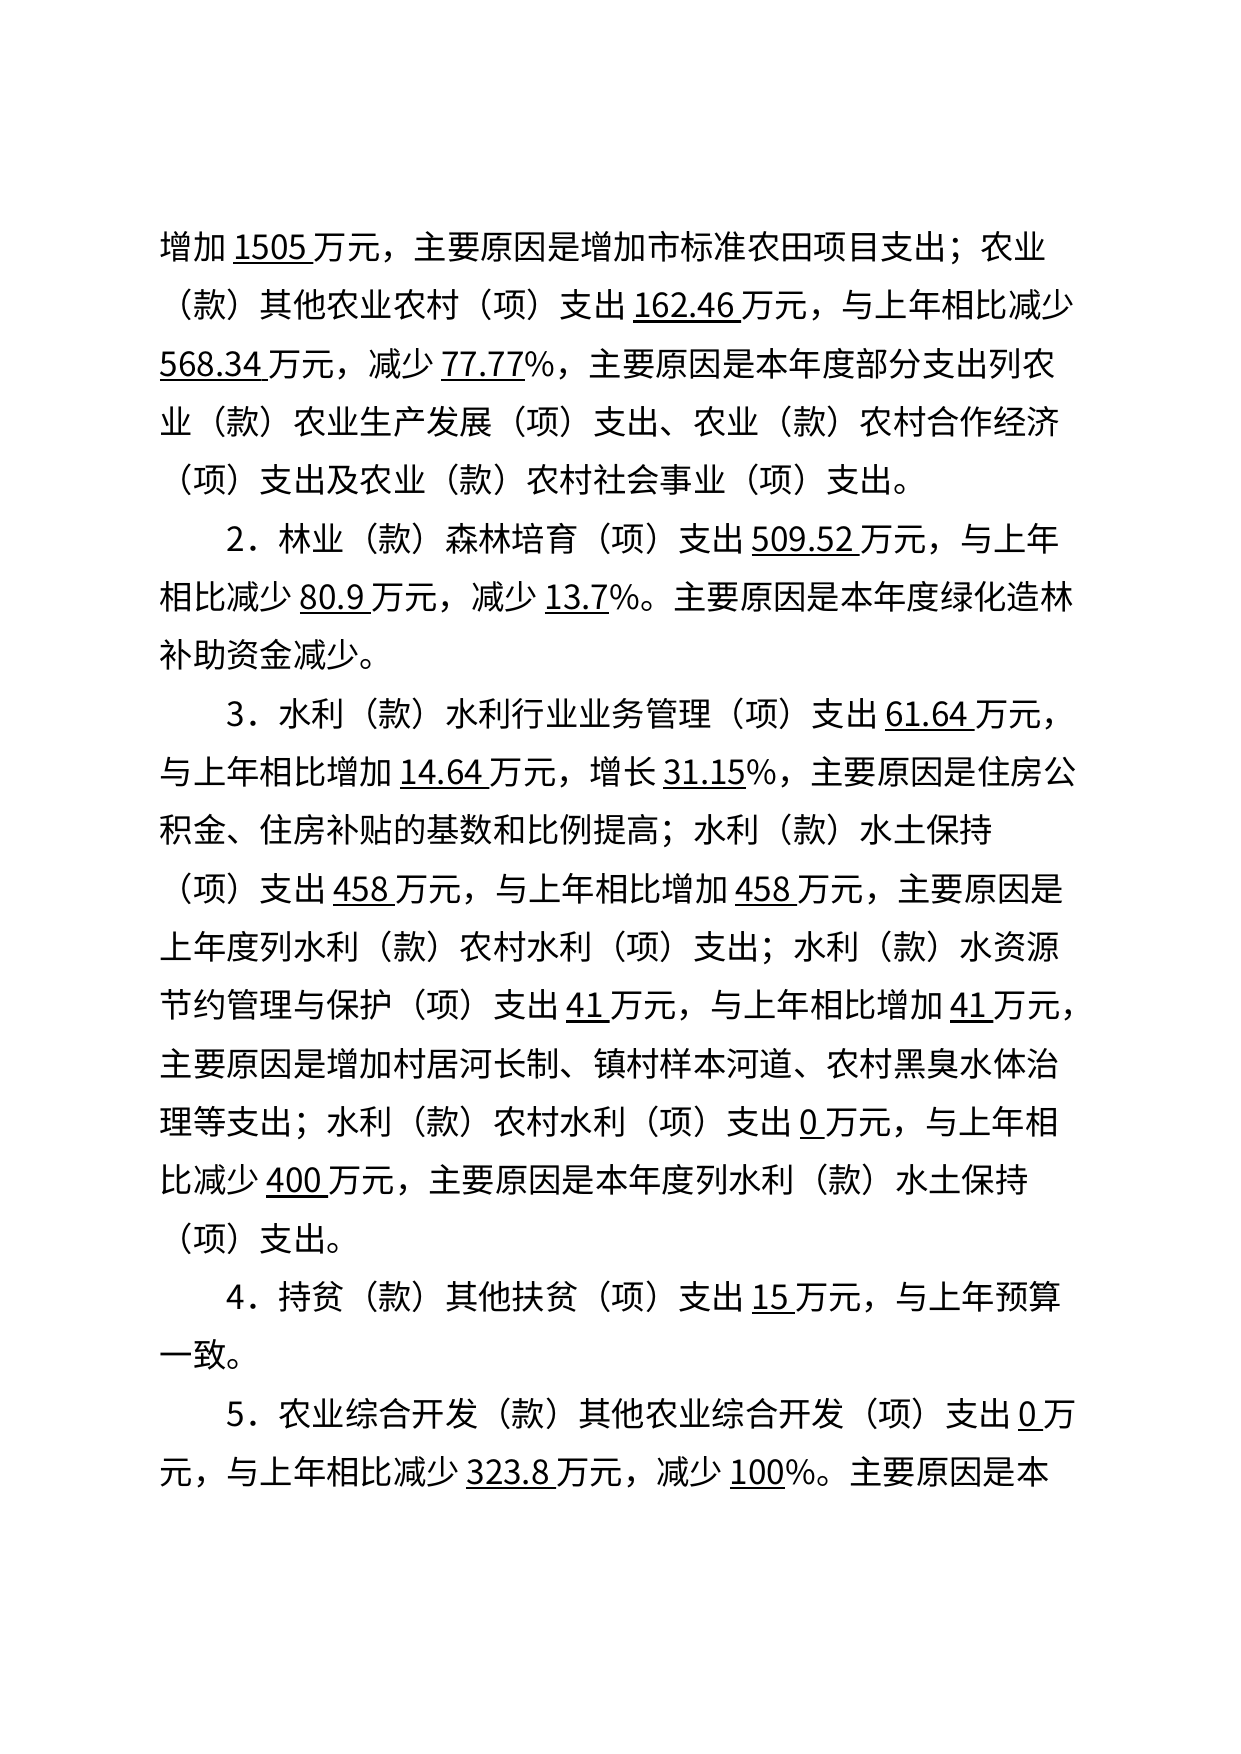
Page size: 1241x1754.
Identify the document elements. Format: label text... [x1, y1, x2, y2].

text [159, 1379, 1081, 1496]
text 2．林业（款）森林培育（项）支出509.52万元，与上年相比减少80.9万元，减少13.7%。主要原因是本年度绿化造林补助资金减少。 [159, 504, 1081, 679]
text 3．水利（款）水利行业业务管理（项）支出61.64万元，与上年相比增加14.64万元，增长31.15%，主要原因是住房公积金、住房补贴的基数和比例提高；水利（款）水土保持（项）支出458万元，与上年相比增加458万元，主要原因是上年度列水利（款）农村水利（项）支出；水利（款）水资源节约管理与保护（项）支出41万元，与上年相比增加41万元，主要原因是增加村居河长制、镇村样本河道、农村黑臭水体治理等支出；水利（款）农村水利（项）支出0万元，与上年相比减少400万元，主要原因是本年度列水利（款）水土保持（项）支出。 [159, 679, 1081, 1263]
text 4．持贫（款）其他扶贫（项）支出15万元，与上年预算一致。 [159, 1263, 1081, 1379]
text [159, 213, 1081, 504]
